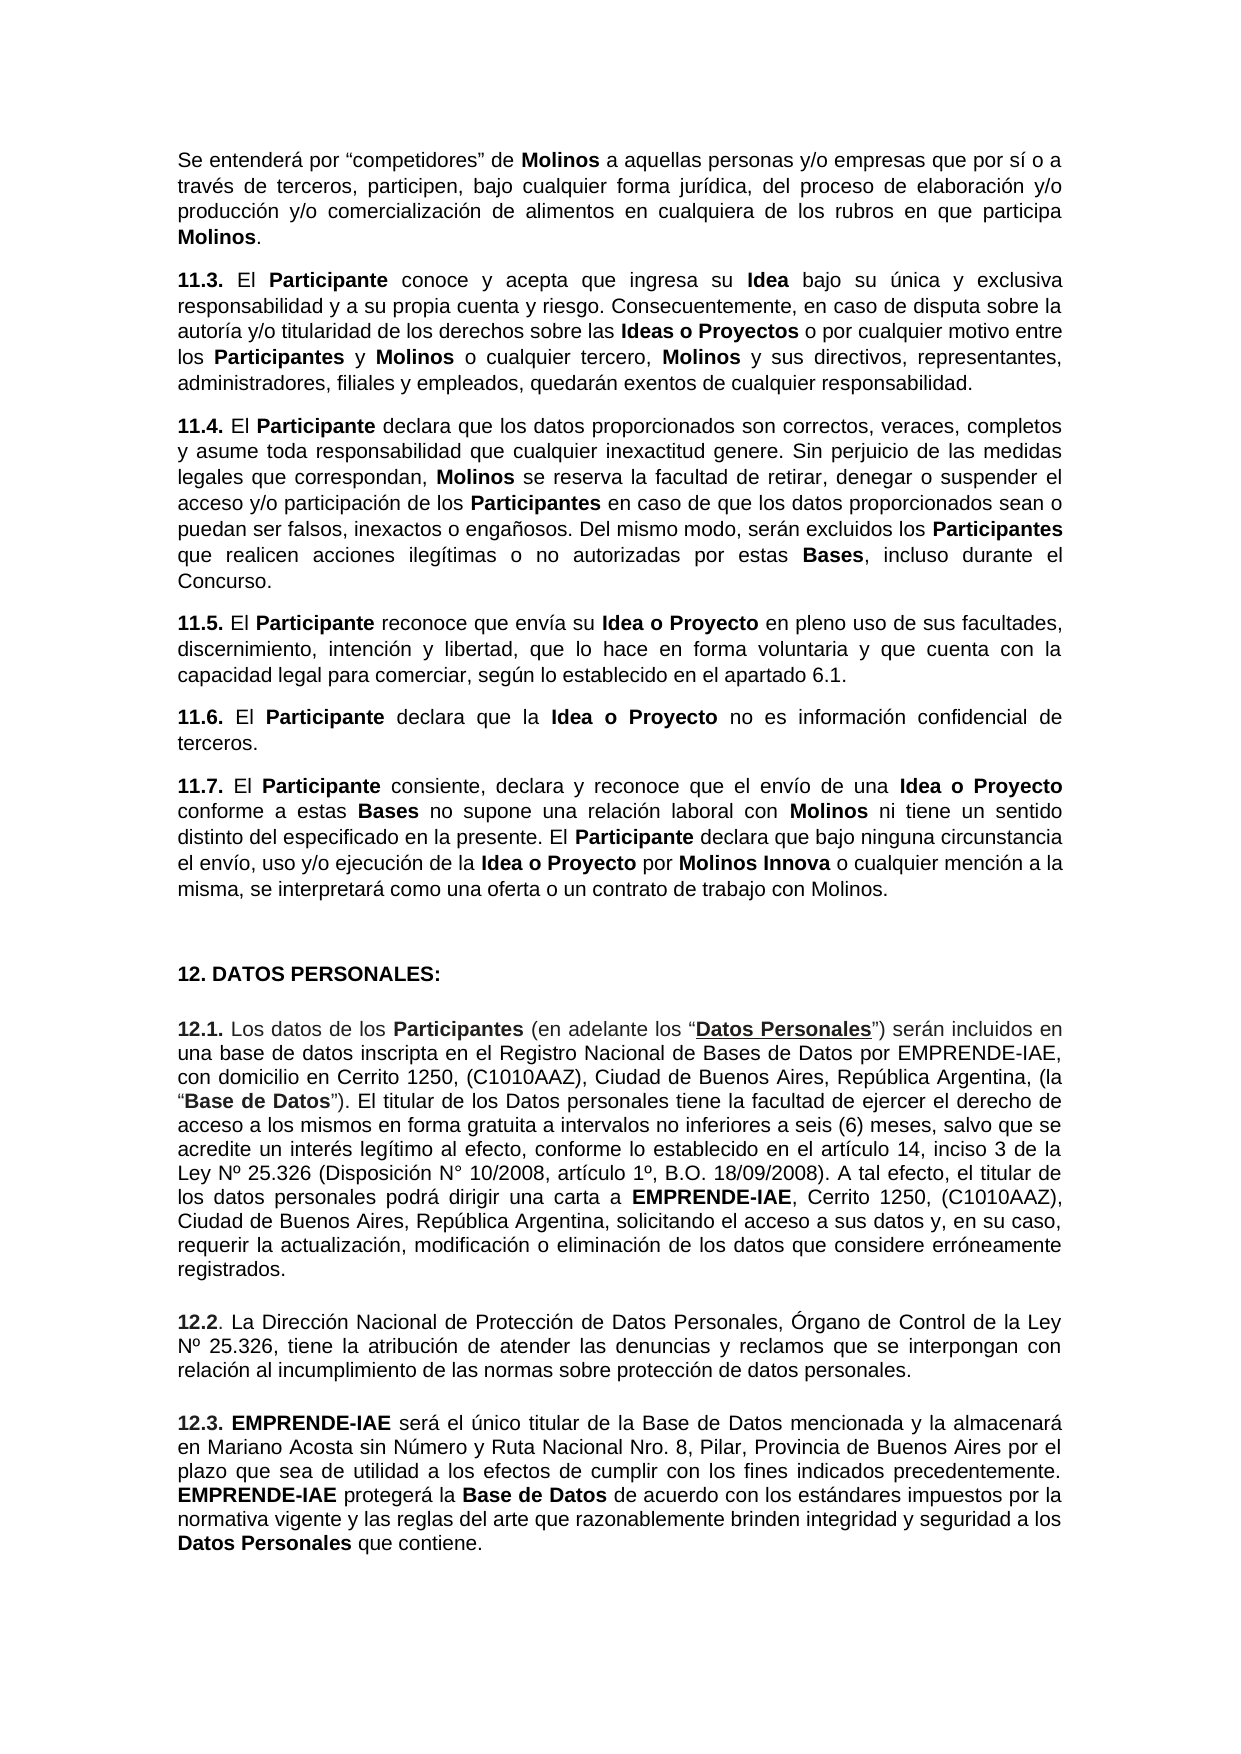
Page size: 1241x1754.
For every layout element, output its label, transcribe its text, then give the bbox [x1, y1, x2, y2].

text 12. DATOS PERSONALES: [177, 962, 1063, 986]
text 11.4. El Participante declara que los datos proporcionados son correctos, veraces, completos y asume toda responsabilidad que cualquier inexactitud genere. Sin perjuicio de las medidas legales que correspondan, Molinos se reserva la facultad de retirar, denegar o suspender el acceso y/o participación de los Participantes en caso de que los datos proporcionados sean o puedan ser falsos, inexactos o engañosos. Del mismo modo, serán excluidos los Participantes que realicen acciones ilegítimas o no autorizadas por estas Bases, incluso durante el Concurso. [177, 413, 1063, 592]
text 11.6. El Participante declara que la Idea o Proyecto no es información confidencial de terceros. [177, 705, 1063, 755]
text 12.3. EMPRENDE-IAE será el único titular de la Base de Datos mencionada y la almacenará en Mariano Acosta sin Número y Ruta Nacional Nro. 8, Pilar, Provincia de Buenos Aires por el plazo que sea de utilidad a los efectos de cumplir con los fines indicados precedentemente. EMPRENDE-IAE protegerá la Base de Datos de acuerdo con los estándares impuestos por la normativa vigente y las reglas del arte que razonablemente brinden integridad y seguridad a los Datos Personales que contiene. [177, 1411, 1063, 1554]
text Se entenderá por “competidores” de Molinos a aquellas personas y/o empresas que por sí o a través de terceros, participen, bajo cualquier forma jurídica, del proceso de elaboración y/o producción y/o comercialización de alimentos en cualquiera de los rubros en que participa Molinos. [177, 148, 1063, 249]
text 11.5. El Participante reconoce que envía su Idea o Proyecto en pleno uso de sus facultades, discernimiento, intención y libertad, que lo hace en forma voluntaria y que cuenta con la capacidad legal para comerciar, según lo establecido en el apartado 6.1. [177, 611, 1063, 687]
text 12.1. Los datos de los Participantes (en adelante los “Datos Personales”) serán incluidos en una base de datos inscripta en el Registro Nacional de Bases de Datos por EMPRENDE-IAE, con domicilio en Cerrito 1250, (C1010AAZ), Ciudad de Buenos Aires, República Argentina, (la “Base de Datos”). El titular de los Datos personales tiene la facultad de ejercer el derecho de acceso a los mismos en forma gratuita a intervalos no inferiores a seis (6) meses, salvo que se acredite un interés legítimo al efecto, conforme lo establecido en el artículo 14, inciso 3 de la Ley Nº 25.326 (Disposición N° 10/2008, artículo 1º, B.O. 18/09/2008). A tal efecto, el titular de los datos personales podrá dirigir una carta a EMPRENDE-IAE, Cerrito 1250, (C1010AAZ), Ciudad de Buenos Aires, República Argentina, solicitando el acceso a sus datos y, en su caso, requerir la actualización, modificación o eliminación de los datos que considere erróneamente registrados. [177, 1017, 1063, 1280]
text 11.3. El Participante conoce y acepta que ingresa su Idea bajo su única y exclusiva responsabilidad y a su propia cuenta y riesgo. Consecuentemente, en caso de disputa sobre la autoría y/o titularidad de los derechos sobre las Ideas o Proyectos o por cualquier motivo entre los Participantes y Molinos o cualquier tercero, Molinos y sus directivos, representantes, administradores, filiales y empleados, quedarán exentos de cualquier responsabilidad. [177, 268, 1063, 395]
text 11.7. El Participante consiente, declara y reconoce que el envío de una Idea o Proyecto conforme a estas Bases no supone una relación laboral con Molinos ni tiene un sentido distinto del especificado en la presente. El Participante declara que bajo ninguna circunstancia el envío, uso y/o ejecución de la Idea o Proyecto por Molinos Innova o cualquier mención a la misma, se interpretará como una oferta o un contrato de trabajo con Molinos. [177, 773, 1063, 901]
text 12.2. La Dirección Nacional de Protección de Datos Personales, Órgano de Control de la Ley Nº 25.326, tiene la atribución de atender las denuncias y reclamos que se interpongan con relación al incumplimiento de las normas sobre protección de datos personales. [177, 1309, 1063, 1381]
